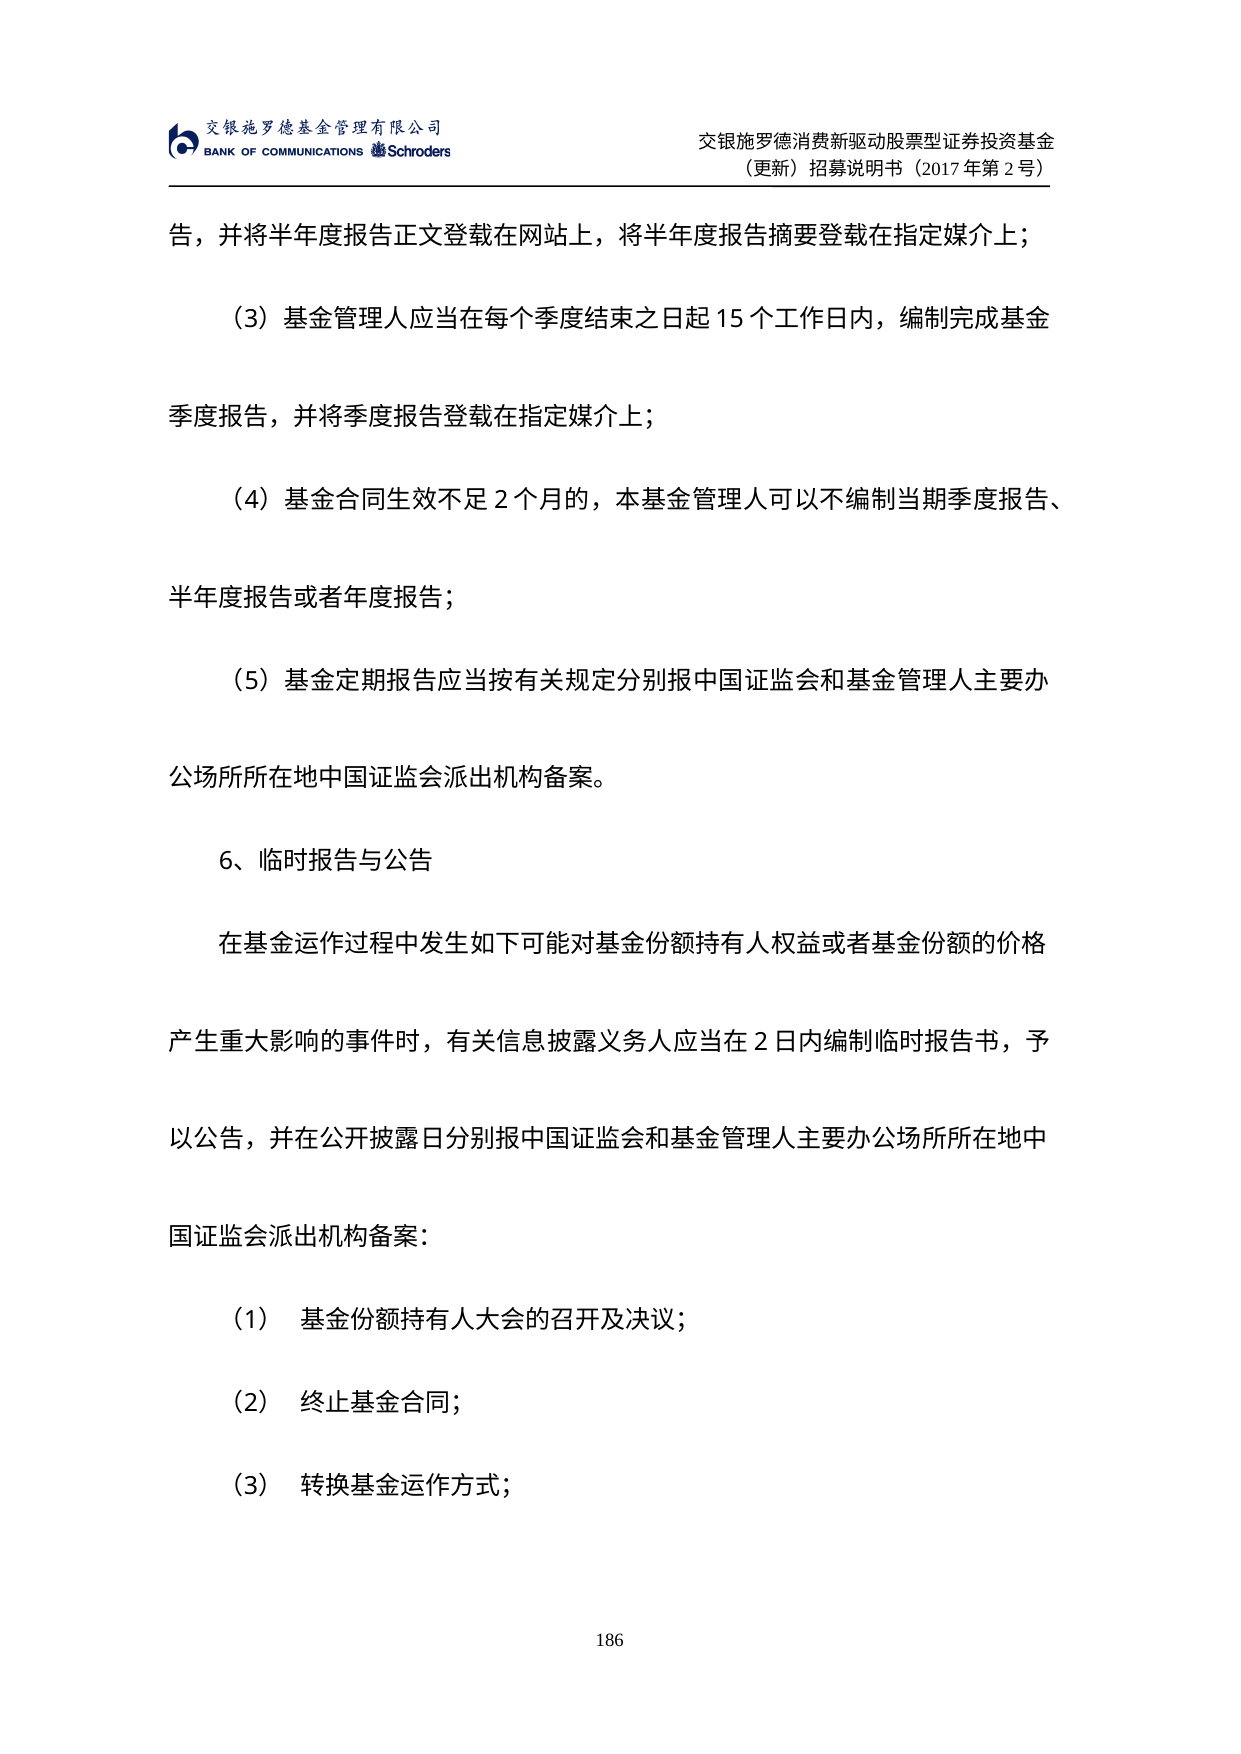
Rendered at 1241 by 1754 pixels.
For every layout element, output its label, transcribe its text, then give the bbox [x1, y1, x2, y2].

text （5）基金定期报告应当按有关规定分别报中国证监会和基金管理人主要办公场所所在地中国证监会派出机构备案。 [169, 646, 1050, 808]
list 基金份额持有人大会的召开及决议； [169, 1285, 1050, 1350]
text （4）基金合同生效不足2个月的，本基金管理人可以不编制当期季度报告、半年度报告或者年度报告； [169, 465, 1050, 628]
text 6、临时报告与公告 [169, 826, 1050, 891]
text （3）基金管理人应当在每个季度结束之日起15个工作日内，编制完成基金季度报告，并将季度报告登载在指定媒介上； [169, 284, 1050, 447]
text 在基金运作过程中发生如下可能对基金份额持有人权益或者基金份额的价格产生重大影响的事件时，有关信息披露义务人应当在2日内编制临时报告书，予以公告，并在公开披露日分别报中国证监会和基金管理人主要办公场所所在地中国证监会派出机构备案： [169, 909, 1050, 1267]
picture [168, 119, 451, 159]
list 终止基金合同； [169, 1368, 1050, 1433]
list 转换基金运作方式； [169, 1451, 1050, 1516]
text （2）基金管理人应当在上半年结束之日起60日内，编制完成基金半年度报告，并将半年度报告正文登载在网站上，将半年度报告摘要登载在指定媒介上； [169, 201, 1050, 266]
